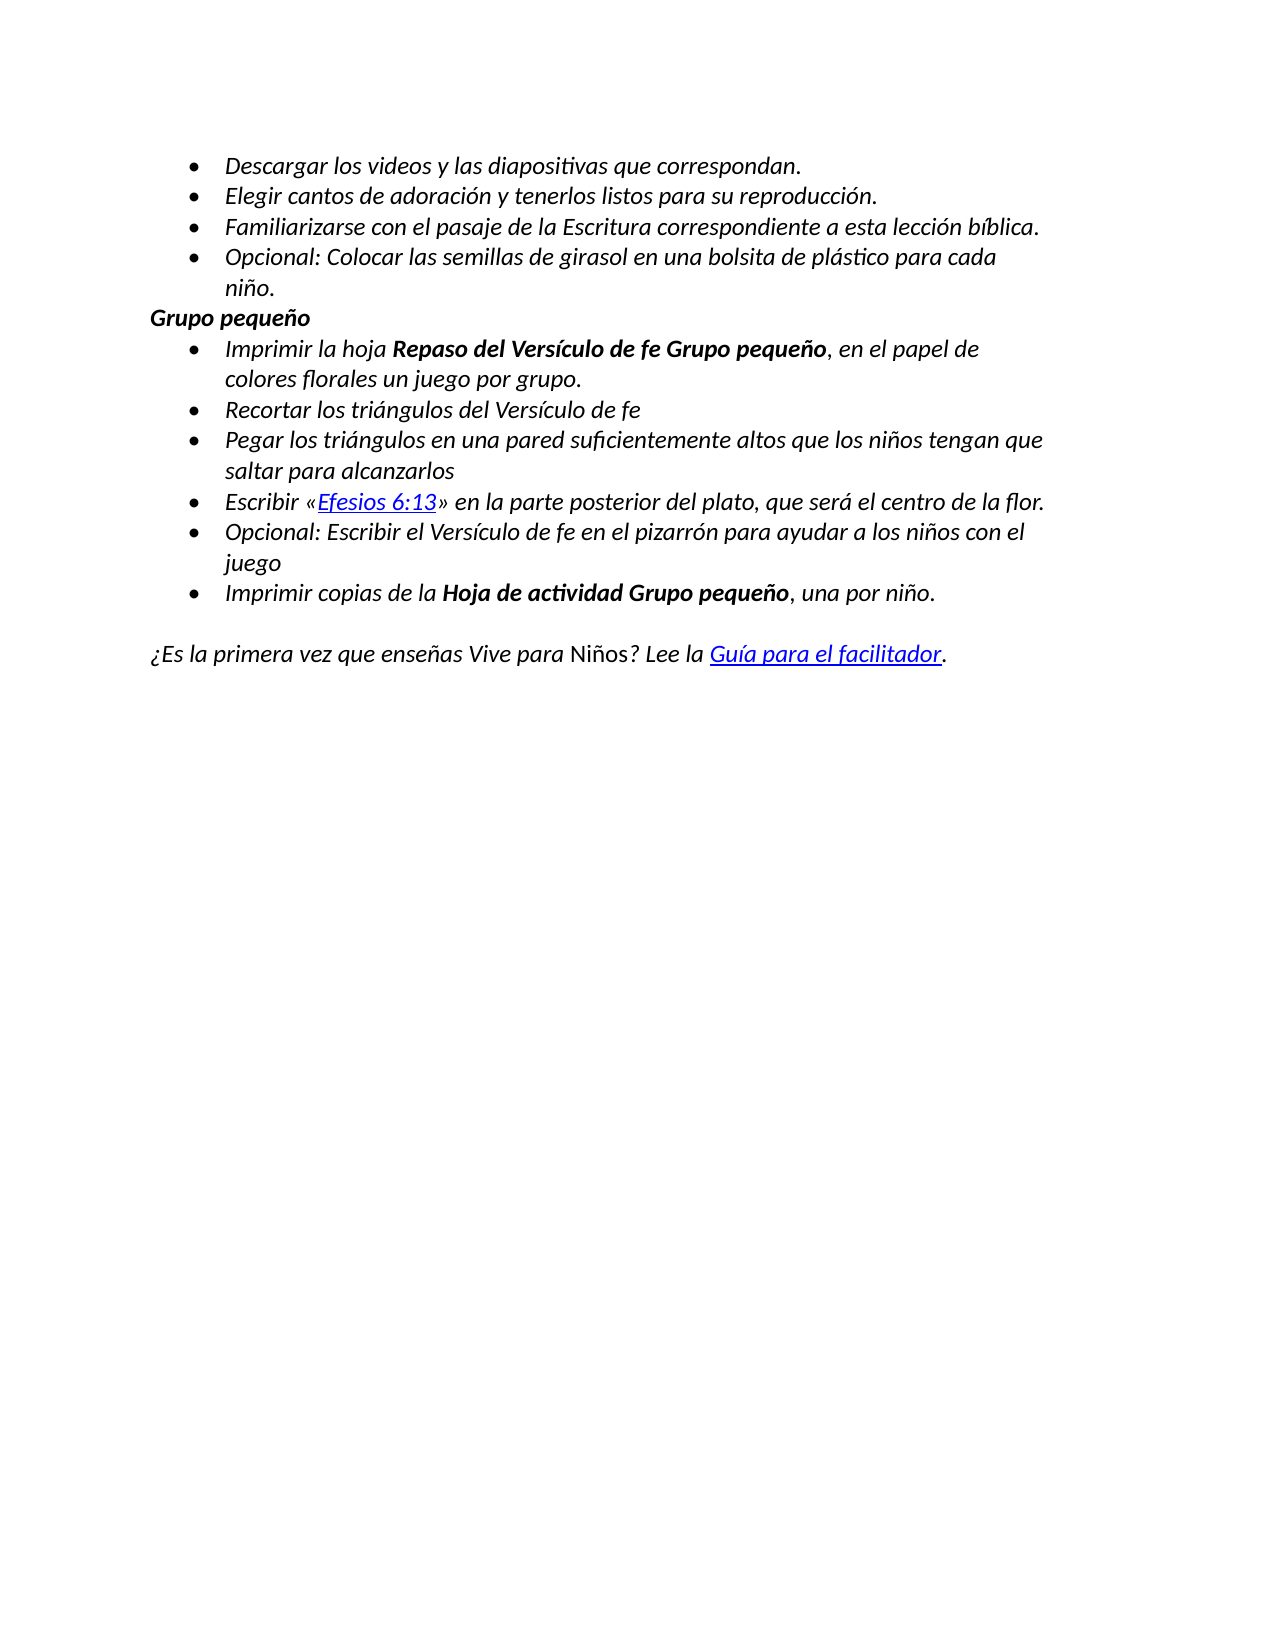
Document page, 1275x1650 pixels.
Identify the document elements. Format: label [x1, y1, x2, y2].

table_cell [150, 150, 1050, 718]
